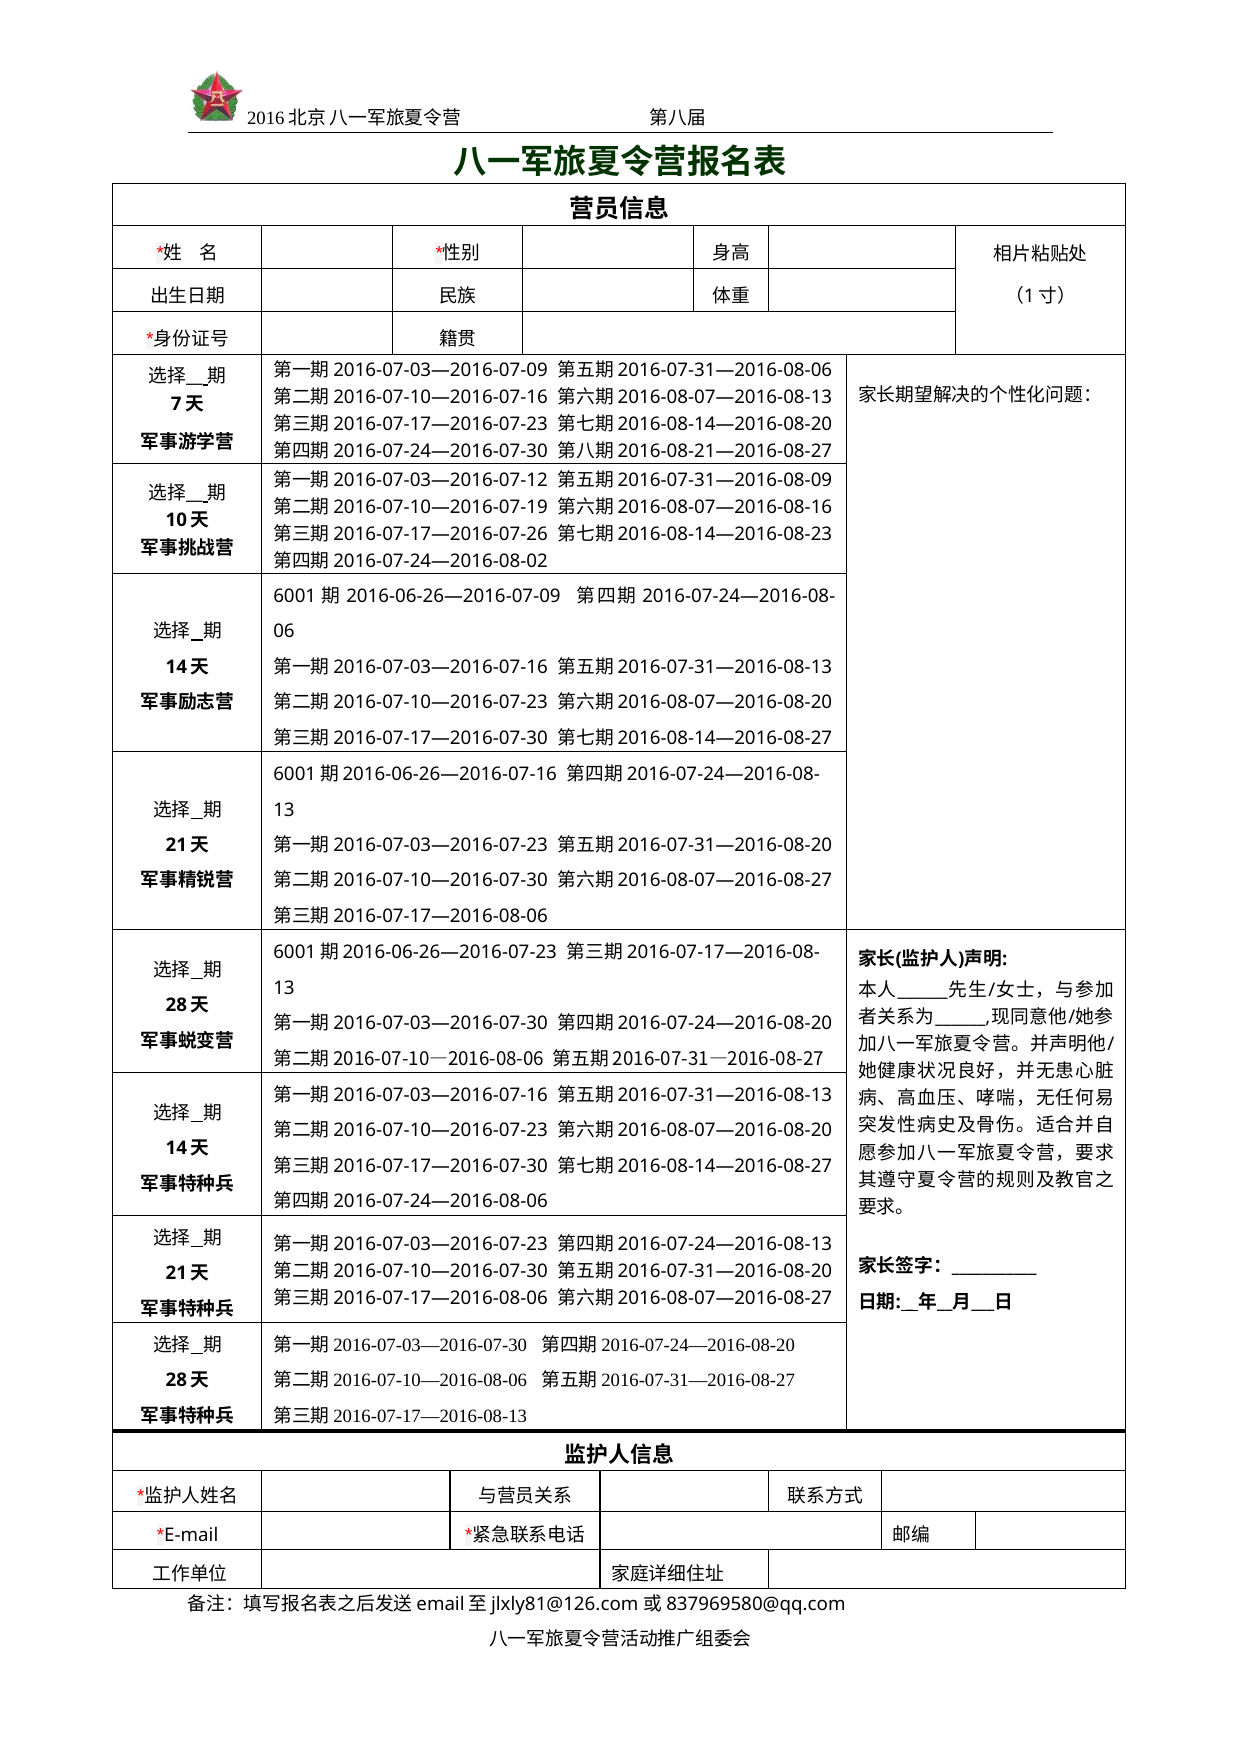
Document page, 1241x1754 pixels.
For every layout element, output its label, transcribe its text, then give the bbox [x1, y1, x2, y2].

table_cell *紧急联系电话 [451, 1512, 599, 1549]
table_cell [769, 269, 955, 311]
table_cell 选择 期 21天 军事特种兵 [113, 1216, 261, 1322]
table_cell 第一期2016-07-03—2016-07-30 第四期2016-07-24—2016-08-20 第二期2016-07-10—2016-08-06 第五期2016-07-31—2016-08-27 第三期2016-07-17—2016-08-13 [262, 1323, 846, 1429]
table_cell [523, 312, 955, 353]
table_cell 工作单位 [113, 1550, 261, 1588]
table_cell *E-mail [113, 1512, 261, 1549]
table_cell *身份证号 [113, 312, 261, 353]
table_cell 与营员关系 [451, 1471, 599, 1511]
picture [187, 67, 247, 124]
table_cell 籍贯 [393, 312, 522, 353]
table_cell 联系方式 [769, 1471, 881, 1511]
table_cell [769, 226, 955, 268]
table_cell [769, 1550, 1125, 1588]
table_cell 相片粘贴处 （1寸） [956, 226, 1125, 353]
table_cell [601, 1471, 768, 1511]
table_cell [601, 1512, 881, 1549]
table_cell 6001期2016-06-26—2016-07-09 第四期2016-07-24—2016-08-06 第一期2016-07-03—2016-07-16 第五期2016-07-31—2016-08-13 第二期2016-07-10—2016-07-23 第六期2016-08-07—2016-08-20 第三期2016-07-17—2016-07-30 第七期2016-08-14—2016-08-27 [262, 574, 846, 751]
table_cell *姓 名 [113, 226, 261, 268]
table_cell 家长(监护人)声明: 本人______先生/女士，与参加者关系为______,现同意他/她参加八一军旅夏令营。并声明他/她健康状况良好，并无患心脏病、高血压、哮喘，无任何易突发性病史及骨伤。适合并自愿参加八一军旅夏令营，要求其遵守夏令营的规则及教官之要求。 家长签字：___________ 日期: _ 年__月___日 [847, 930, 1125, 1429]
text 备注：填写报名表之后发送email至jlxly81@126.com 或 837969580@qq.com [187, 1589, 1053, 1616]
table_cell 家长期望解决的个性化问题： [847, 355, 1125, 929]
table_cell [523, 269, 693, 311]
table_cell 监护人信息 [113, 1433, 1125, 1470]
table_cell 选择 期 21天 军事精锐营 [113, 752, 261, 929]
table_cell [262, 1550, 599, 1588]
table_cell 选择 期 14天 军事特种兵 [113, 1073, 261, 1215]
table_cell 邮编 [882, 1512, 975, 1549]
table_cell [262, 269, 392, 311]
text 八一军旅夏令营报名表 [187, 134, 1053, 183]
table_cell *性别 [393, 226, 522, 268]
table_cell 6001期2016-06-26—2016-07-16 第四期2016-07-24—2016-08-13 第一期2016-07-03—2016-07-23 第五期2016-07-31—2016-08-20 第二期2016-07-10—2016-07-30 第六期2016-08-07—2016-08-27 第三期2016-07-17—2016-08-06 [262, 752, 846, 929]
table_cell 第一期2016-07-03—2016-07-12 第五期2016-07-31—2016-08-09 第二期2016-07-10—2016-07-19 第六期2016-08-07—2016-08-16 第三期2016-07-17—2016-07-26 第七期2016-08-14—2016-08-23 第四期2016-07-24—2016-08-02 [262, 464, 846, 573]
table_cell 第一期2016-07-03—2016-07-09 第五期2016-07-31—2016-08-06 第二期2016-07-10—2016-07-16 第六期2016-08-07—2016-08-13 第三期2016-07-17—2016-07-23 第七期2016-08-14—2016-08-20 第四期2016-07-24—2016-07-30 第八期2016-08-21—2016-08-27 [262, 355, 846, 463]
table_cell [262, 226, 392, 268]
table_cell [262, 312, 392, 353]
table_cell [262, 1471, 449, 1511]
table_cell [523, 226, 693, 268]
table_cell 6001期2016-06-26—2016-07-23 第三期2016-07-17—2016-08-13 第一期2016-07-03—2016-07-30 第四期2016-07-24—2016-08-20 第二期2016-07-10—2016-08-06 第五期2016-07-31—2016-08-27 [262, 930, 846, 1072]
table_cell 第一期2016-07-03—2016-07-23 第四期2016-07-24—2016-08-13 第二期2016-07-10—2016-07-30 第五期2016-07-31—2016-08-20 第三期2016-07-17—2016-08-06 第六期2016-08-07—2016-08-27 [262, 1216, 846, 1322]
table_cell [976, 1512, 1125, 1549]
table_cell 选择__ 期 7天 军事游学营 [113, 355, 261, 463]
table_cell 选择 期 14天 军事励志营 [113, 574, 261, 751]
table_cell 家庭详细住址 [601, 1550, 768, 1588]
table_cell 出生日期 [113, 269, 261, 311]
table_cell [882, 1471, 1125, 1511]
table_cell 身高 [694, 226, 768, 268]
table_cell 选择 期 28天 军事蜕变营 [113, 930, 261, 1072]
table_cell *监护人姓名 [113, 1471, 261, 1511]
table_cell 选择 期 28天 军事特种兵 [113, 1323, 261, 1429]
table_cell 体重 [694, 269, 768, 311]
table_cell [262, 1512, 449, 1549]
table_header 营员信息 [113, 184, 1125, 225]
table_cell 民族 [393, 269, 522, 311]
table_cell 选择__ 期 10天 军事挑战营 [113, 464, 261, 573]
table_cell 第一期2016-07-03—2016-07-16 第五期2016-07-31—2016-08-13 第二期2016-07-10—2016-07-23 第六期2016-08-07—2016-08-20 第三期2016-07-17—2016-07-30 第七期2016-08-14—2016-08-27 第四期2016-07-24—2016-08-06 [262, 1073, 846, 1215]
